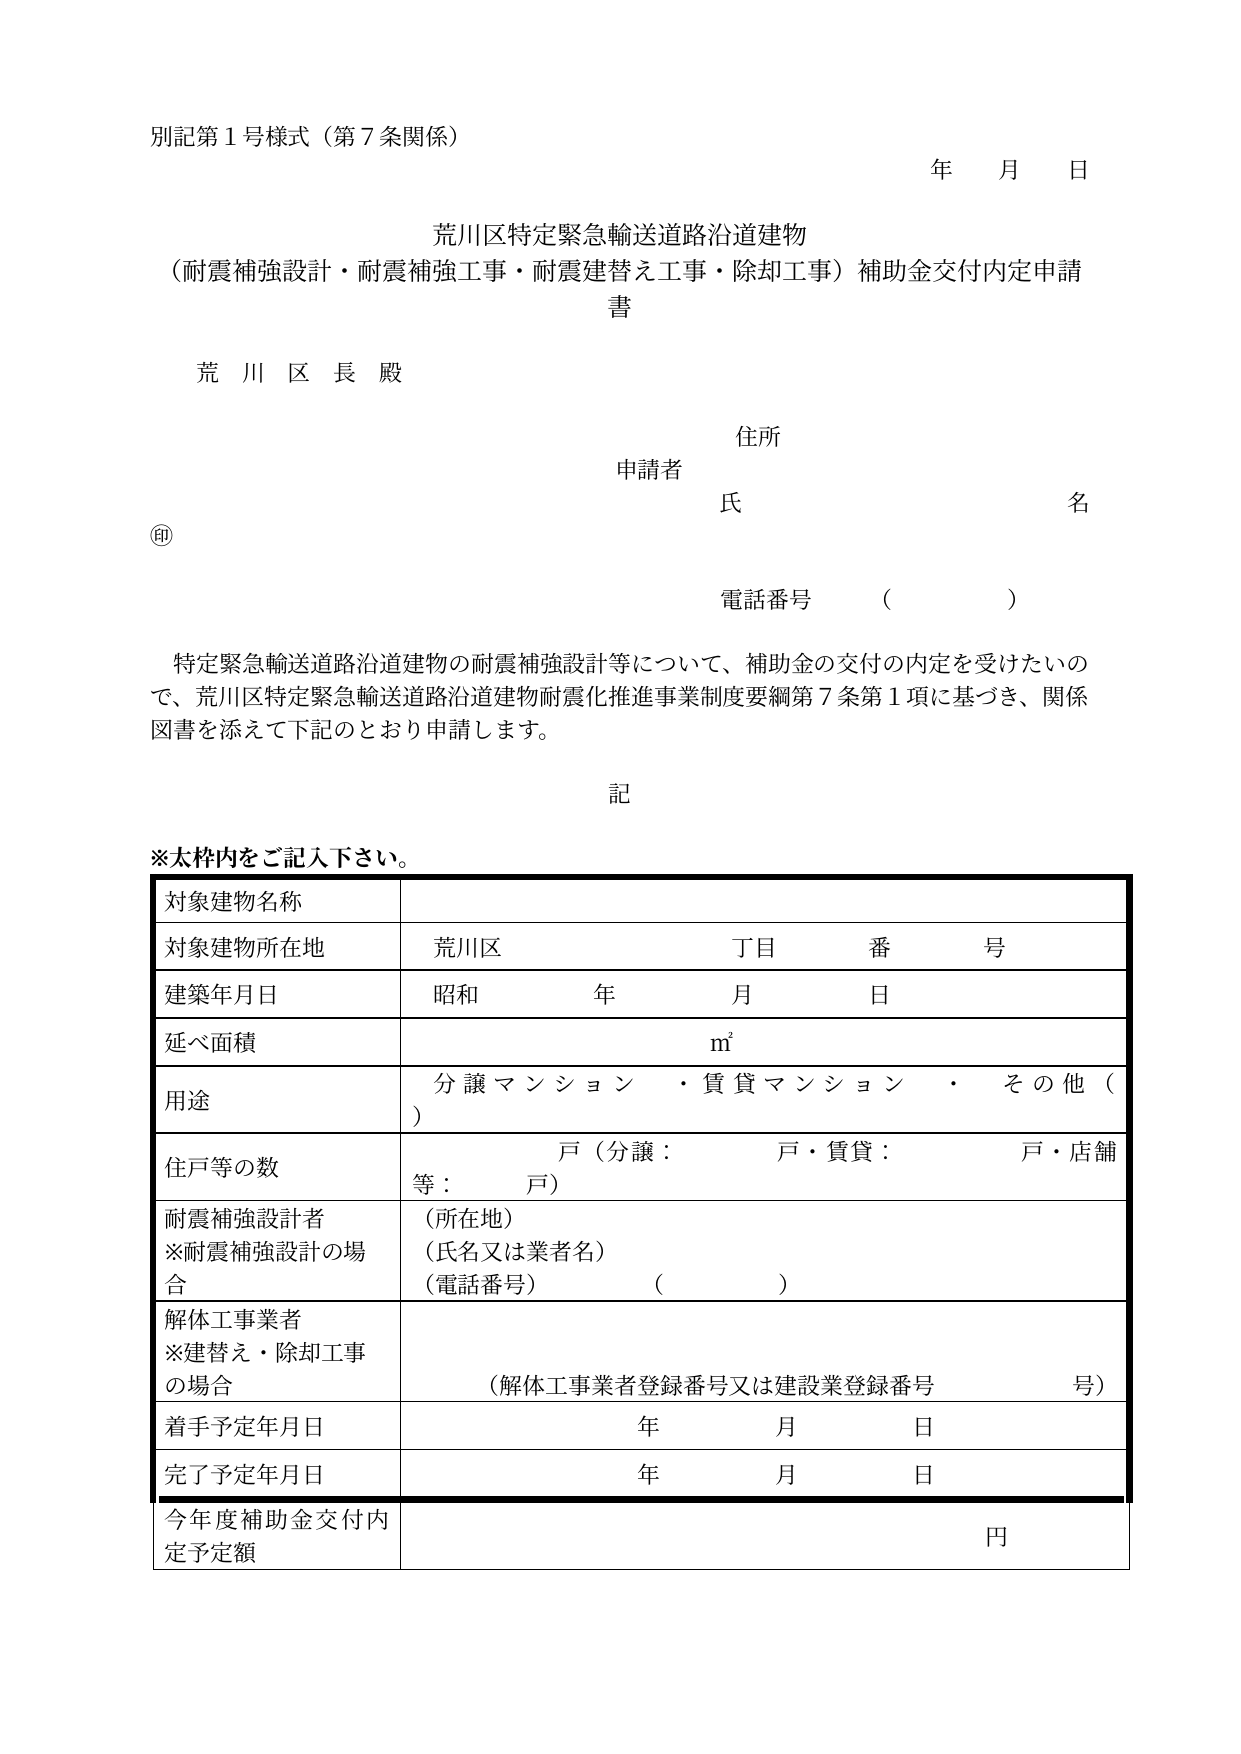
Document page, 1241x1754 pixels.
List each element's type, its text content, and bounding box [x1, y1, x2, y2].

table_cell 建築年月日 [156, 971, 400, 1017]
table_cell 解体工事業者 ※建替え・除却工事の場合 [156, 1302, 400, 1401]
text 荒川区特定緊急輸送道路沿道建物 [150, 216, 1090, 252]
table_cell （解体工事業者登録番号又は建設業登録番号 号） [401, 1302, 1126, 1401]
text 記 [150, 776, 1090, 809]
table_cell 住戸等の数 [156, 1134, 400, 1200]
text 電話番号 （ ） [150, 582, 1090, 615]
text 住所 [150, 419, 1090, 452]
table_header 対象建物名称 [156, 880, 400, 921]
table_cell （所在地） （氏名又は業者名） （電話番号） （ ） [401, 1201, 1126, 1300]
table_cell 年 月 日 [401, 1402, 1126, 1448]
table_cell 昭和 年 月 日 [401, 971, 1126, 1017]
table_cell 用途 [156, 1067, 400, 1132]
table_cell 戸（分譲： 戸・賃貸： 戸・店舗等： 戸） [401, 1134, 1126, 1200]
table_cell 対象建物所在地 [156, 923, 400, 969]
table_cell 着手予定年月日 [156, 1402, 400, 1448]
text 別記第１号様式（第７条関係） [150, 119, 1090, 152]
text 年 月 日 [150, 152, 1090, 185]
table_cell 円 [401, 1496, 1129, 1568]
text 氏名 ㊞ [150, 485, 1090, 551]
text ※太枠内をご記入下さい。 [150, 841, 1090, 874]
table_cell 分譲マンション ・賃貸マンション ・ その他（ ） [401, 1067, 1126, 1132]
table_cell 年 月 日 [401, 1450, 1126, 1496]
table_cell 荒川区 丁目 番 号 [401, 923, 1126, 969]
text 荒 川 区 長 殿 [150, 355, 1090, 388]
table_cell ㎡ [401, 1019, 1126, 1065]
table_cell 耐震補強設計者 ※耐震補強設計の場合 [156, 1201, 400, 1300]
text （耐震補強設計・耐震補強工事・耐震建替え工事・除却工事）補助金交付内定申請書 [150, 252, 1090, 324]
table_header [401, 880, 1126, 921]
table_cell 今年度補助金交付内定予定額 [154, 1496, 400, 1568]
text 申請者 [150, 452, 1090, 485]
text 特定緊急輸送道路沿道建物の耐震補強設計等について、補助金の交付の内定を受けたいので、荒川区特定緊急輸送道路沿道建物耐震化推進事業制度要綱第７条第１項に基づき、関係図書を添えて下記のとおり申請します。 [150, 646, 1090, 745]
table_cell 完了予定年月日 [156, 1450, 400, 1496]
table_cell 延べ面積 [156, 1019, 400, 1065]
